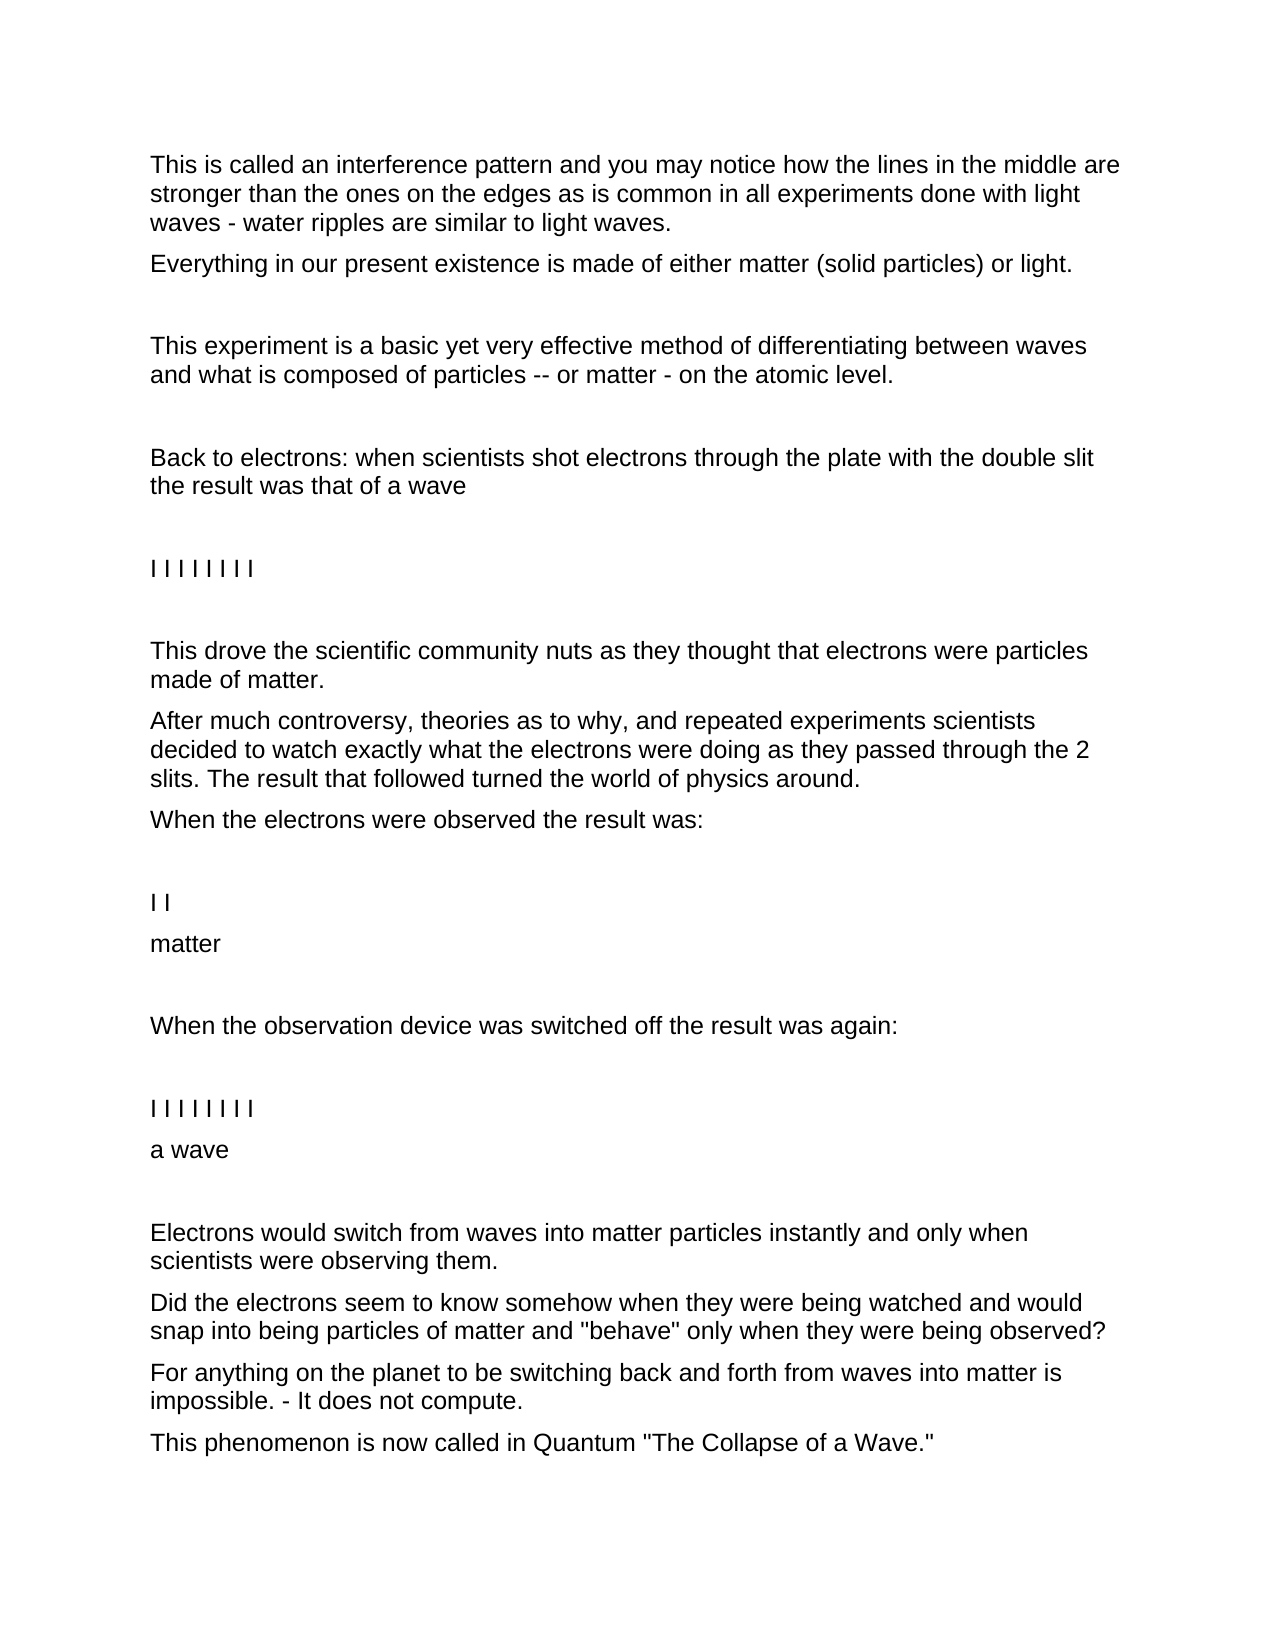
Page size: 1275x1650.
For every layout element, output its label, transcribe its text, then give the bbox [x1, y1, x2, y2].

text Everything in our present existence is made of either matter (solid particles) or light. [150, 249, 1125, 277]
text This phenomenon is now called in Quantum "The Collapse of a Wave." [150, 1427, 1125, 1456]
text a wave [150, 1135, 1125, 1164]
text This experiment is a basic yet very effective method of differentiating between waves and what is composed of particles -- or matter - on the atomic level. [150, 331, 1125, 389]
text Electrons would switch from waves into matter particles instantly and only when scientists were observing them. [150, 1217, 1125, 1275]
text After much controversy, theories as to why, and repeated experiments scientists decided to watch exactly what the electrons were doing as they passed through the 2 slits. The result that followed turned the world of physics around. [150, 706, 1125, 792]
text matter [150, 929, 1125, 957]
text This drove the scientific community nuts as they thought that electrons were particles made of matter. [150, 636, 1125, 694]
text Did the electrons seem to know somehow when they were being watched and would snap into being particles of matter and "behave" only when they were being observed? [150, 1287, 1125, 1345]
text I I [150, 887, 1125, 916]
text When the observation device was switched off the result was again: [150, 1011, 1125, 1040]
text I I I I I I I I [150, 1094, 1125, 1122]
text I I I I I I I I [150, 554, 1125, 582]
text Back to electrons: when scientists shot electrons through the plate with the double slit the result was that of a wave [150, 442, 1125, 500]
text This is called an interference pattern and you may notice how the lines in the middle are stronger than the ones on the edges as is common in all experiments done with light waves - water ripples are similar to light waves. [150, 150, 1125, 236]
text When the electrons were observed the result was: [150, 805, 1125, 834]
text For anything on the planet to be switching back and forth from waves into matter is impossible. - It does not compute. [150, 1357, 1125, 1415]
